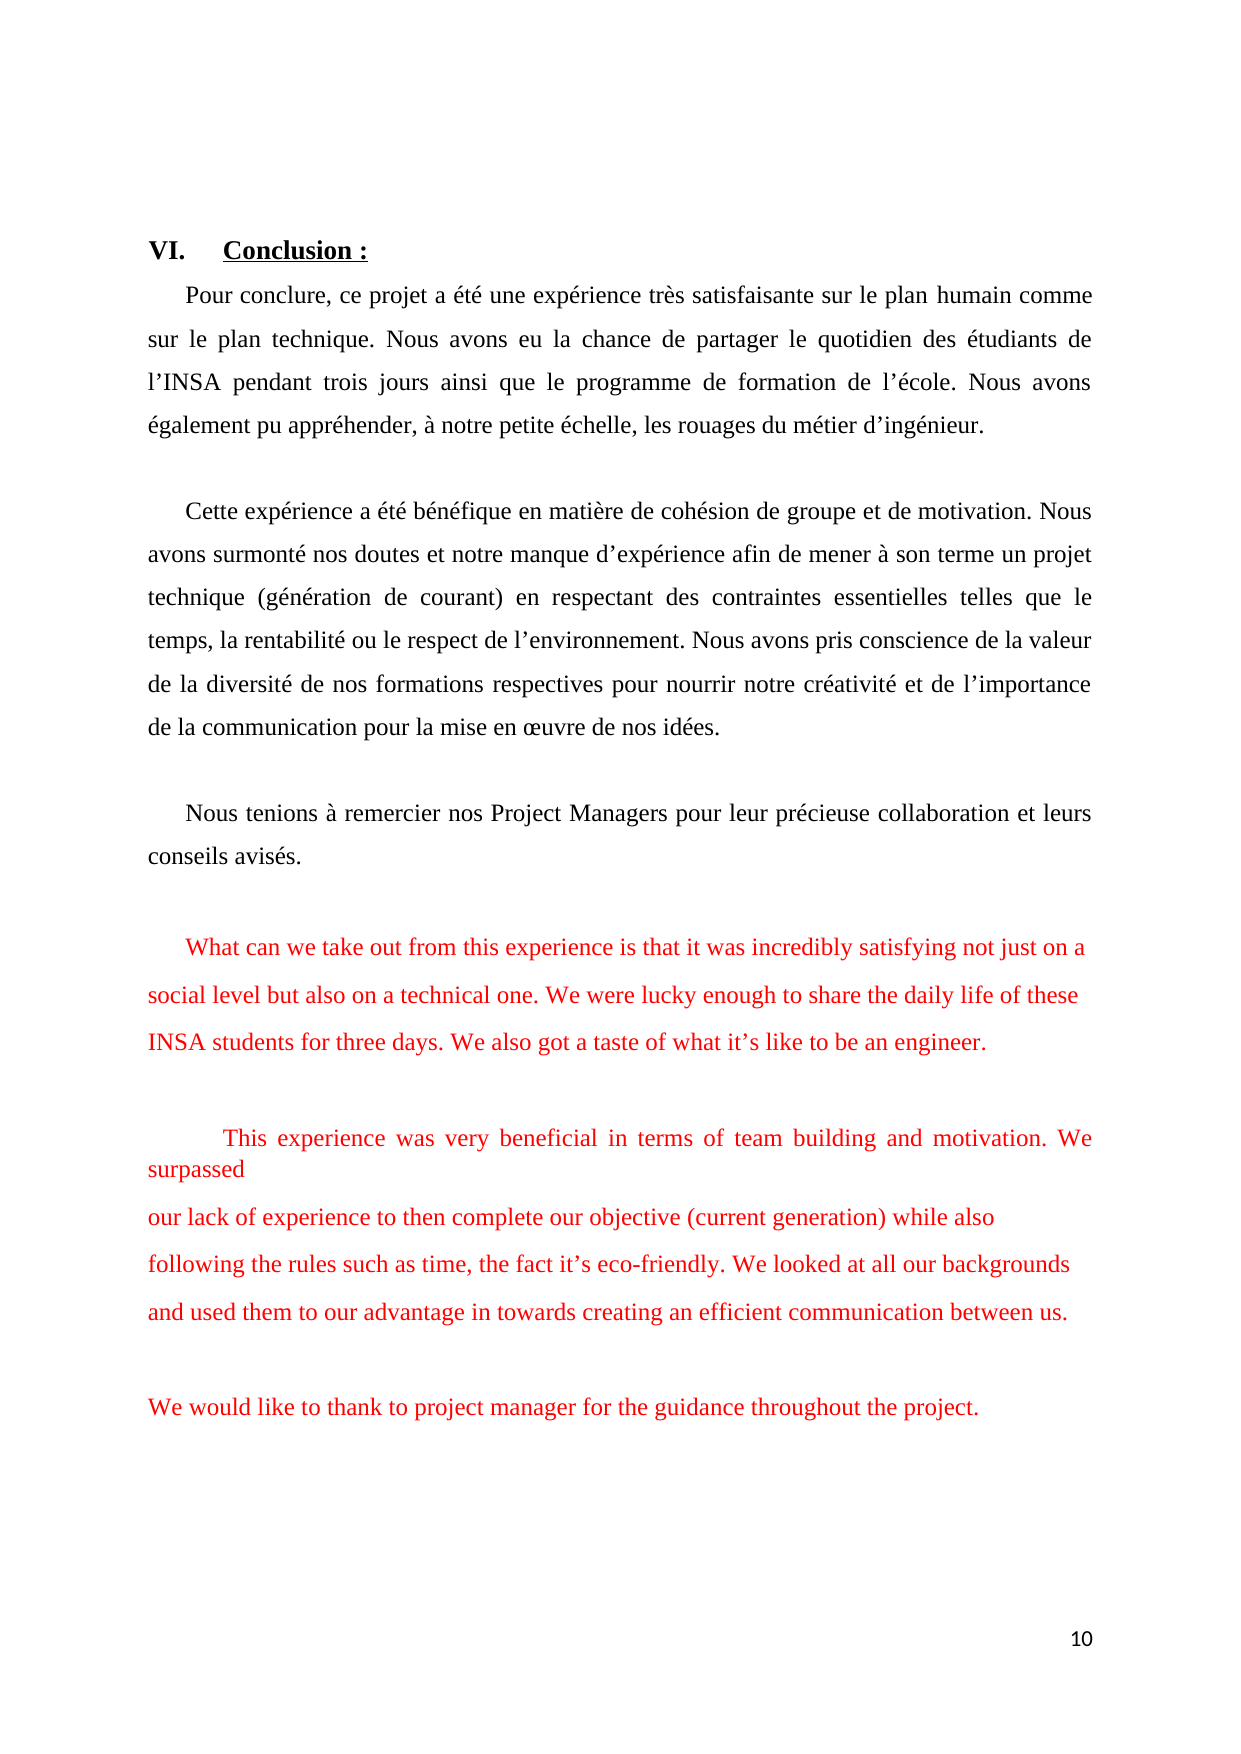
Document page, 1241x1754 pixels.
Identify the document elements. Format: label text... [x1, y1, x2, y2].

text We would like to thank to project manager for the guidance throughout the project. [148, 1392, 1093, 1421]
text following the rules such as time, the fact it’s eco-friendly. We looked at all our backgrounds [148, 1249, 1093, 1278]
text What can we take out from this experience is that it was incredibly satisfying not just on a [148, 932, 1093, 961]
text social level but also on a technical one. We were lucky enough to share the daily life of these [148, 980, 1093, 1008]
text Pour conclure, ce projet a été une expérience très satisfaisante sur le plan humain comme sur le plan technique. Nous avons eu la chance de partager le quotidien des étudiants de l’INSA pendant trois jours ainsi que le programme de formation de l’école. Nous avons également pu appréhender, à notre petite échelle, les rouages du métier d’ingénieur. [148, 281, 1093, 439]
text and used them to our advantage in towards creating an efficient communication between us. [148, 1297, 1093, 1326]
text This experience was very beneficial in terms of team building and motivation. We surpassed [148, 1123, 1093, 1183]
text Nous tenions à remercier nos Project Managers pour leur précieuse collaboration et leurs conseils avisés. [148, 798, 1093, 870]
text INSA students for three days. We also got a taste of what it’s like to be an engineer. [148, 1027, 1093, 1056]
list Conclusion : [185, 234, 1093, 265]
text our lack of experience to then complete our objective (current generation) while also [148, 1202, 1093, 1230]
text Cette expérience a été bénéfique en matière de cohésion de groupe et de motivation. Nous avons surmonté nos doutes et notre manque d’expérience afin de mener à son terme un projet technique (génération de courant) en respectant des contraintes essentielles telles que le temps, la rentabilité ou le respect de l’environnement. Nous avons pris conscience de la valeur de la diversité de nos formations respectives pour nourrir notre créativité et de l’importance de la communication pour la mise en œuvre de nos idées. [148, 496, 1093, 741]
